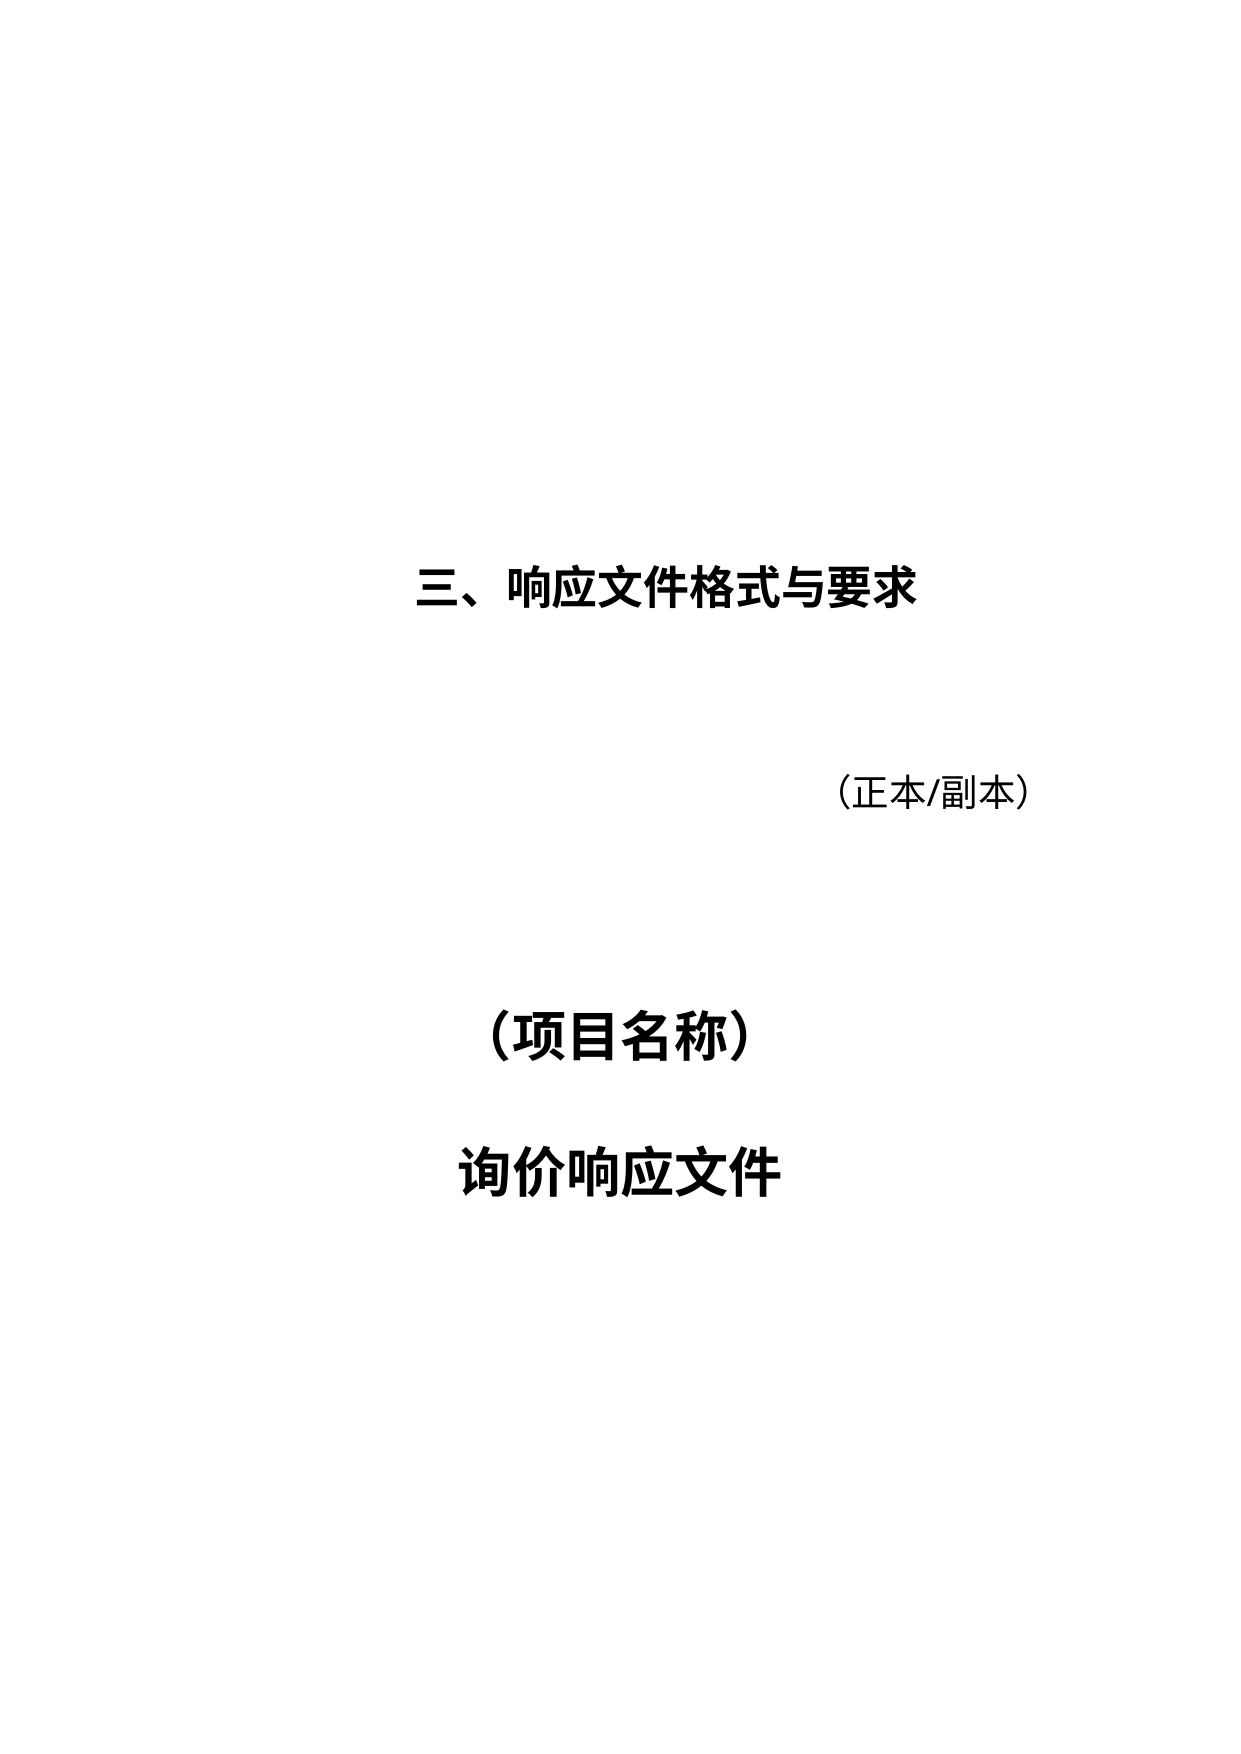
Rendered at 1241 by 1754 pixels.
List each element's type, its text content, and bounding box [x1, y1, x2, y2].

text （项目名称） [187, 984, 1053, 1081]
text 询价响应文件 [187, 1121, 1053, 1218]
text （正本/副本） [187, 757, 1053, 822]
text 三、响应文件格式与要求 [187, 536, 1053, 634]
